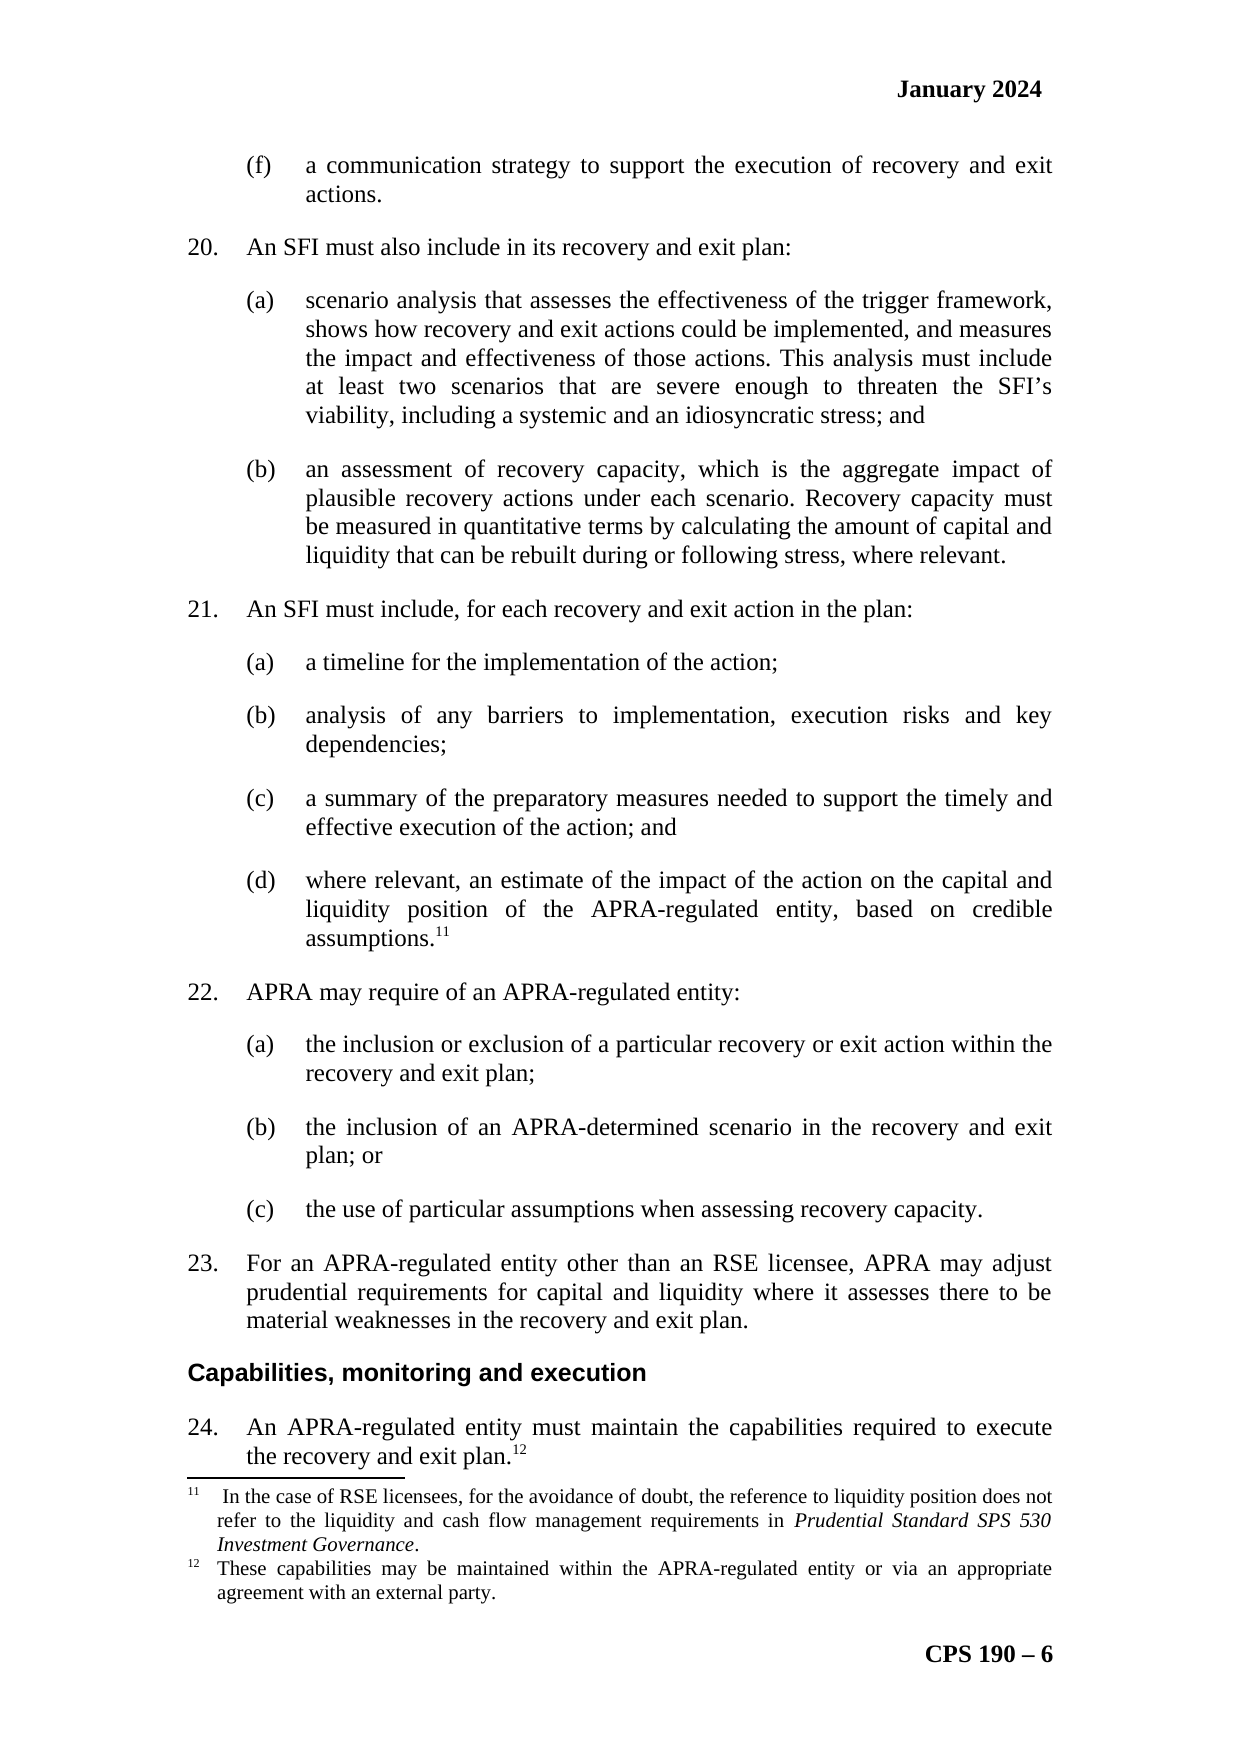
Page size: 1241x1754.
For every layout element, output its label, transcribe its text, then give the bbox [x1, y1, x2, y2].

text the inclusion of an APRA-determined scenario in the recovery and exit plan; or [246, 1112, 1053, 1169]
text where relevant, an estimate of the impact of the action on the capital and liquidity position of the APRA-regulated entity, based on credible assumptions. [246, 865, 1053, 952]
text An SFI must include, for each recovery and exit action in the plan: [187, 594, 1053, 623]
text an assessment of recovery capacity, which is the aggregate impact of plausible recovery actions under each scenario. Recovery capacity must be measured in quantitative terms by calculating the amount of capital and liquidity that can be rebuilt during or following stress, where relevant. [246, 454, 1053, 569]
text An SFI must also include in its recovery and exit plan: [187, 232, 1053, 261]
text a summary of the preparatory measures needed to support the timely and effective execution of the action; and [246, 783, 1053, 840]
text analysis of any barriers to implementation, execution risks and key dependencies; [246, 700, 1053, 758]
text the inclusion or exclusion of a particular recovery or exit action within the recovery and exit plan; [246, 1029, 1053, 1087]
text the use of particular assumptions when assessing recovery capacity. [246, 1194, 1053, 1223]
subtitle Capabilities, monitoring and execution [187, 1358, 1053, 1387]
text a timeline for the implementation of the action; [246, 647, 1053, 675]
text An APRA-regulated entity must maintain the capabilities required to execute the recovery and exit plan. [187, 1412, 1053, 1469]
text APRA may require of an APRA-regulated entity: [187, 977, 1053, 1005]
text scenario analysis that assesses the effectiveness of the trigger framework, shows how recovery and exit actions could be implemented, and measures the impact and effectiveness of those actions. This analysis must include at least two scenarios that are severe enough to threaten the SFI’s viability, including a systemic and an idiosyncratic stress; and [246, 285, 1053, 429]
text For an APRA-regulated entity other than an RSE licensee, APRA may adjust prudential requirements for capital and liquidity where it assesses there to be material weaknesses in the recovery and exit plan. [187, 1248, 1053, 1334]
text a communication strategy to support the execution of recovery and exit actions. [246, 150, 1053, 207]
